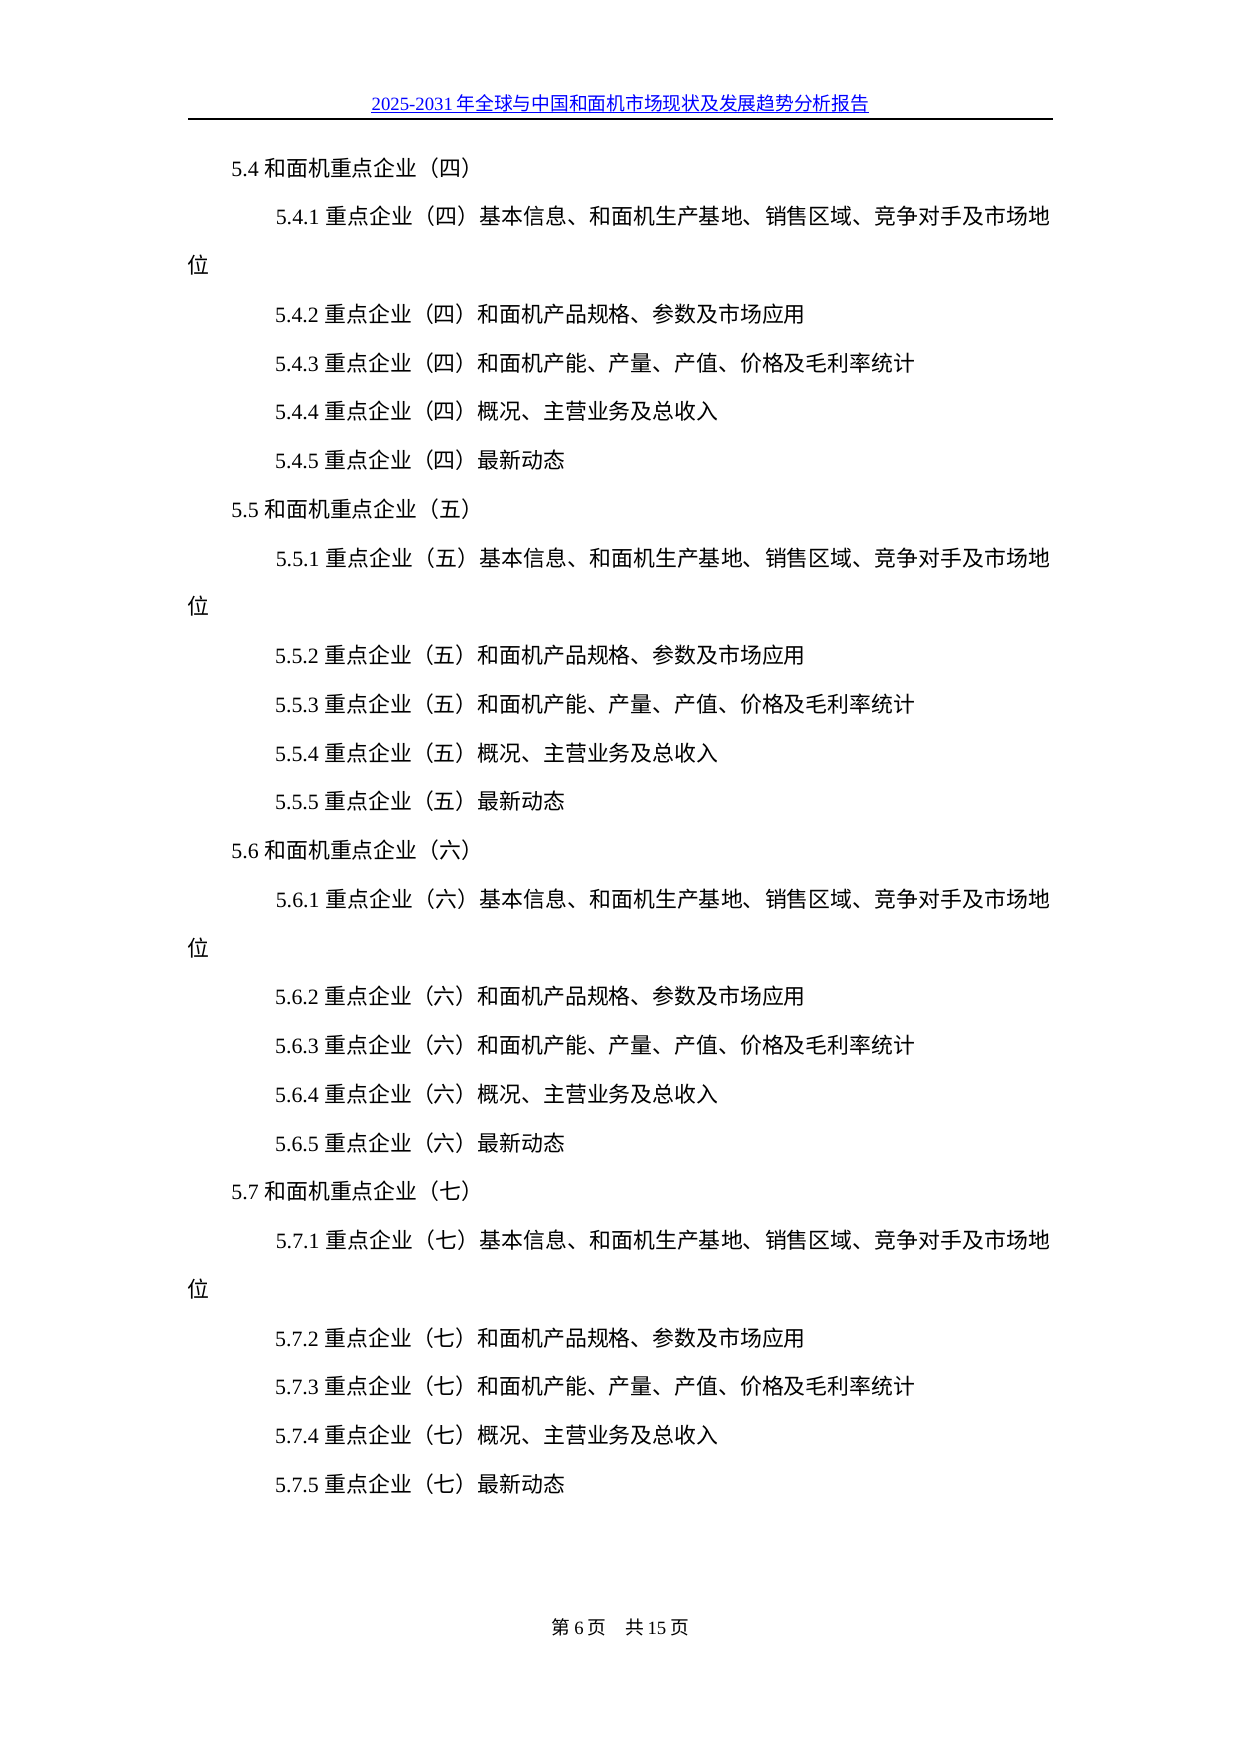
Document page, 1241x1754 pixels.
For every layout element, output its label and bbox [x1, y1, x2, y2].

text [187, 150, 1053, 1499]
